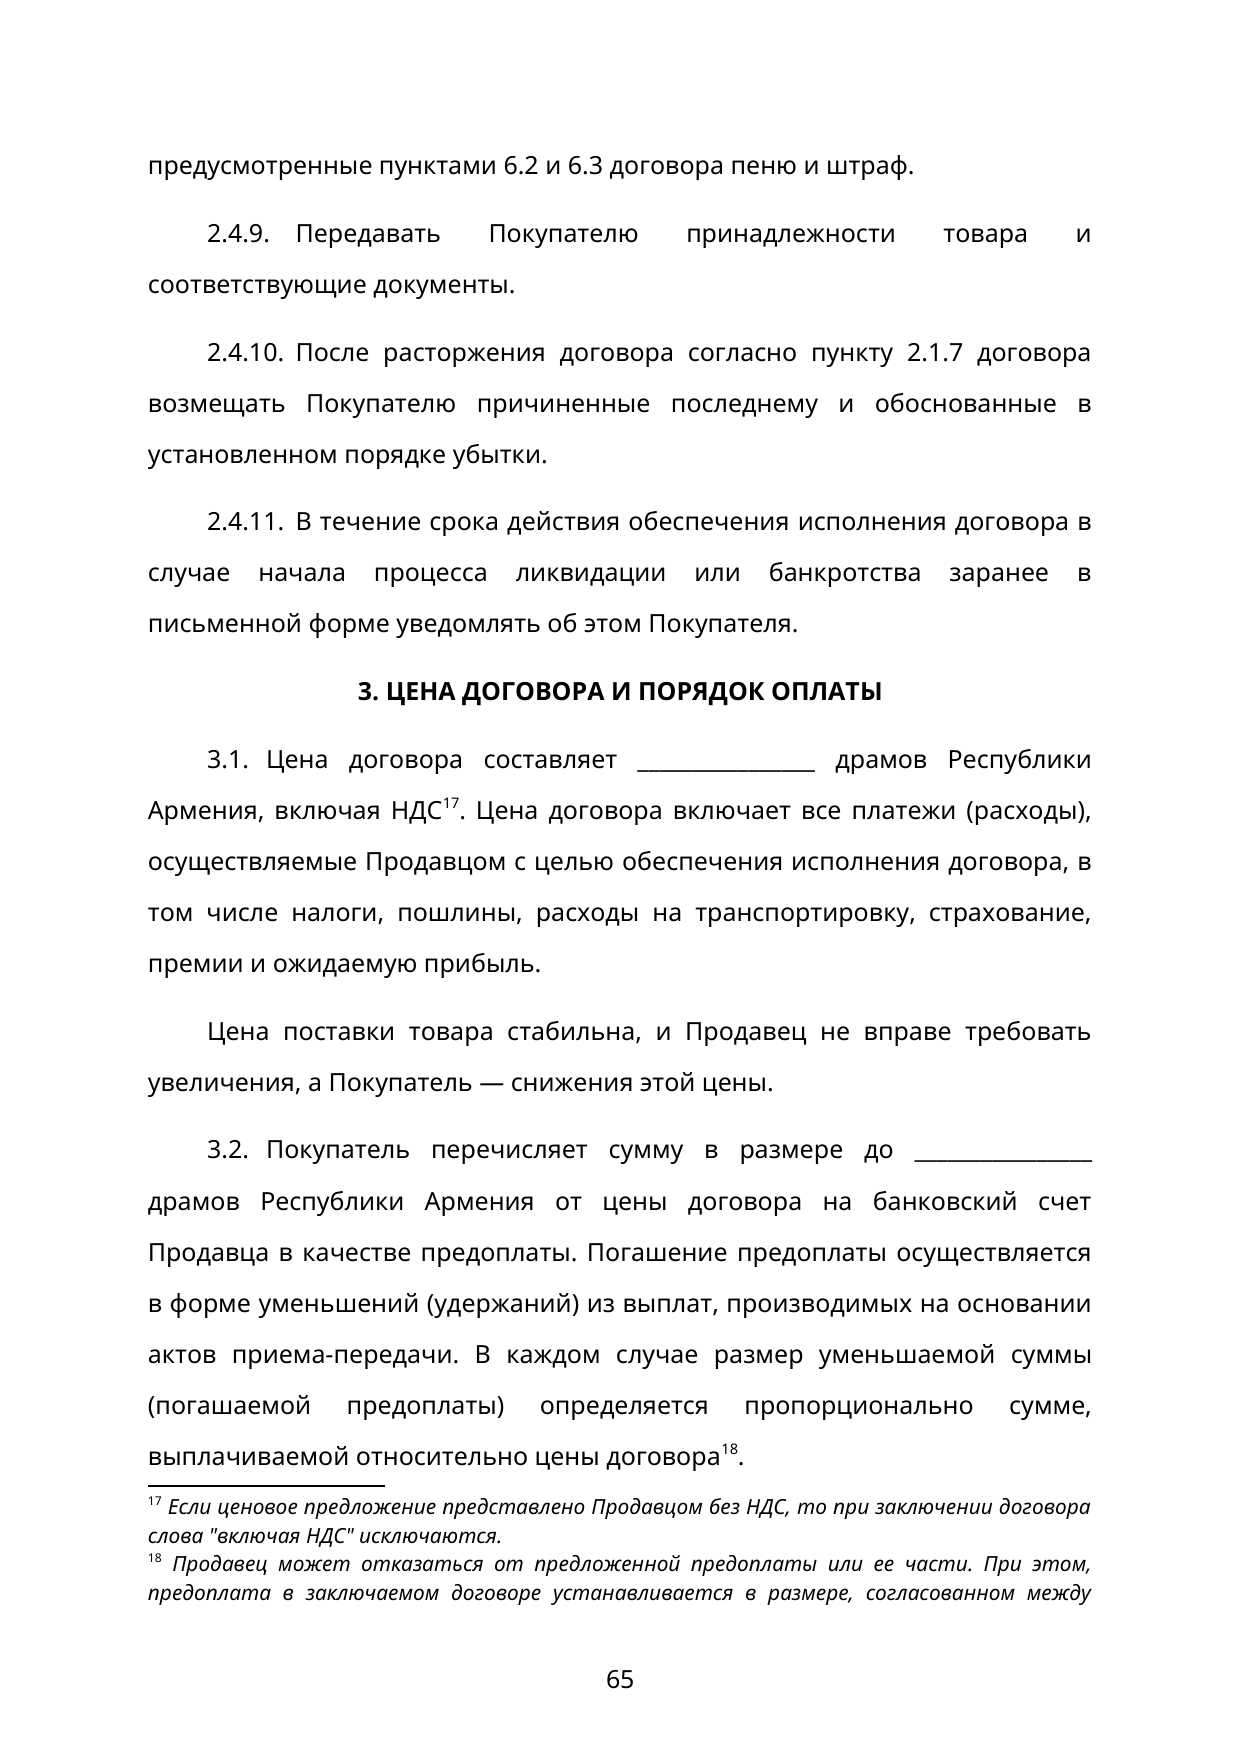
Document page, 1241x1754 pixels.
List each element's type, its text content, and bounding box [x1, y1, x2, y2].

text 2.4.9. Передавать Покупателю принадлежности товара и соответствующие документы. [148, 215, 1092, 301]
text Цена поставки товара стабильна, и Продавец не вправе требовать увеличения, а Покупатель — снижения этой цены. [148, 1013, 1092, 1098]
text 2.4.11. В течение срока действия обеспечения исполнения договора в случае начала процесса ликвидации или банкротства заранее в письменной форме уведомлять об этом Покупателя. [148, 504, 1092, 640]
text 3. ЦЕНА ДОГОВОРА И ПОРЯДОК ОПЛАТЫ [148, 674, 1092, 708]
text 2.4.10. После расторжения договора согласно пункту 2.1.7 договора возмещать Покупателю причиненные последнему и обоснованные в установленном порядке убытки. [148, 334, 1092, 470]
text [148, 148, 1092, 182]
text 3.1. Цена договора составляет ________________ драмов Республики Армения, включая НДС. Цена договора включает все платежи (расходы), осуществляемые Продавцом с целью обеспечения исполнения договора, в том числе налоги, пошлины, расходы на транспортировку, страхование, премии и ожидаемую прибыль. [148, 741, 1092, 980]
text 3.2. Покупатель перечисляет сумму в размере до ________________ драмов Республики Армения от цены договора на банковский счет Продавца в качестве предоплаты. Погашение предоплаты осуществляется в форме уменьшений (удержаний) из выплат, производимых на основании актов приема-передачи. В каждом случае размер уменьшаемой суммы (погашаемой предоплаты) определяется пропорционально сумме, выплачиваемой относительно цены договора. [148, 1132, 1092, 1473]
